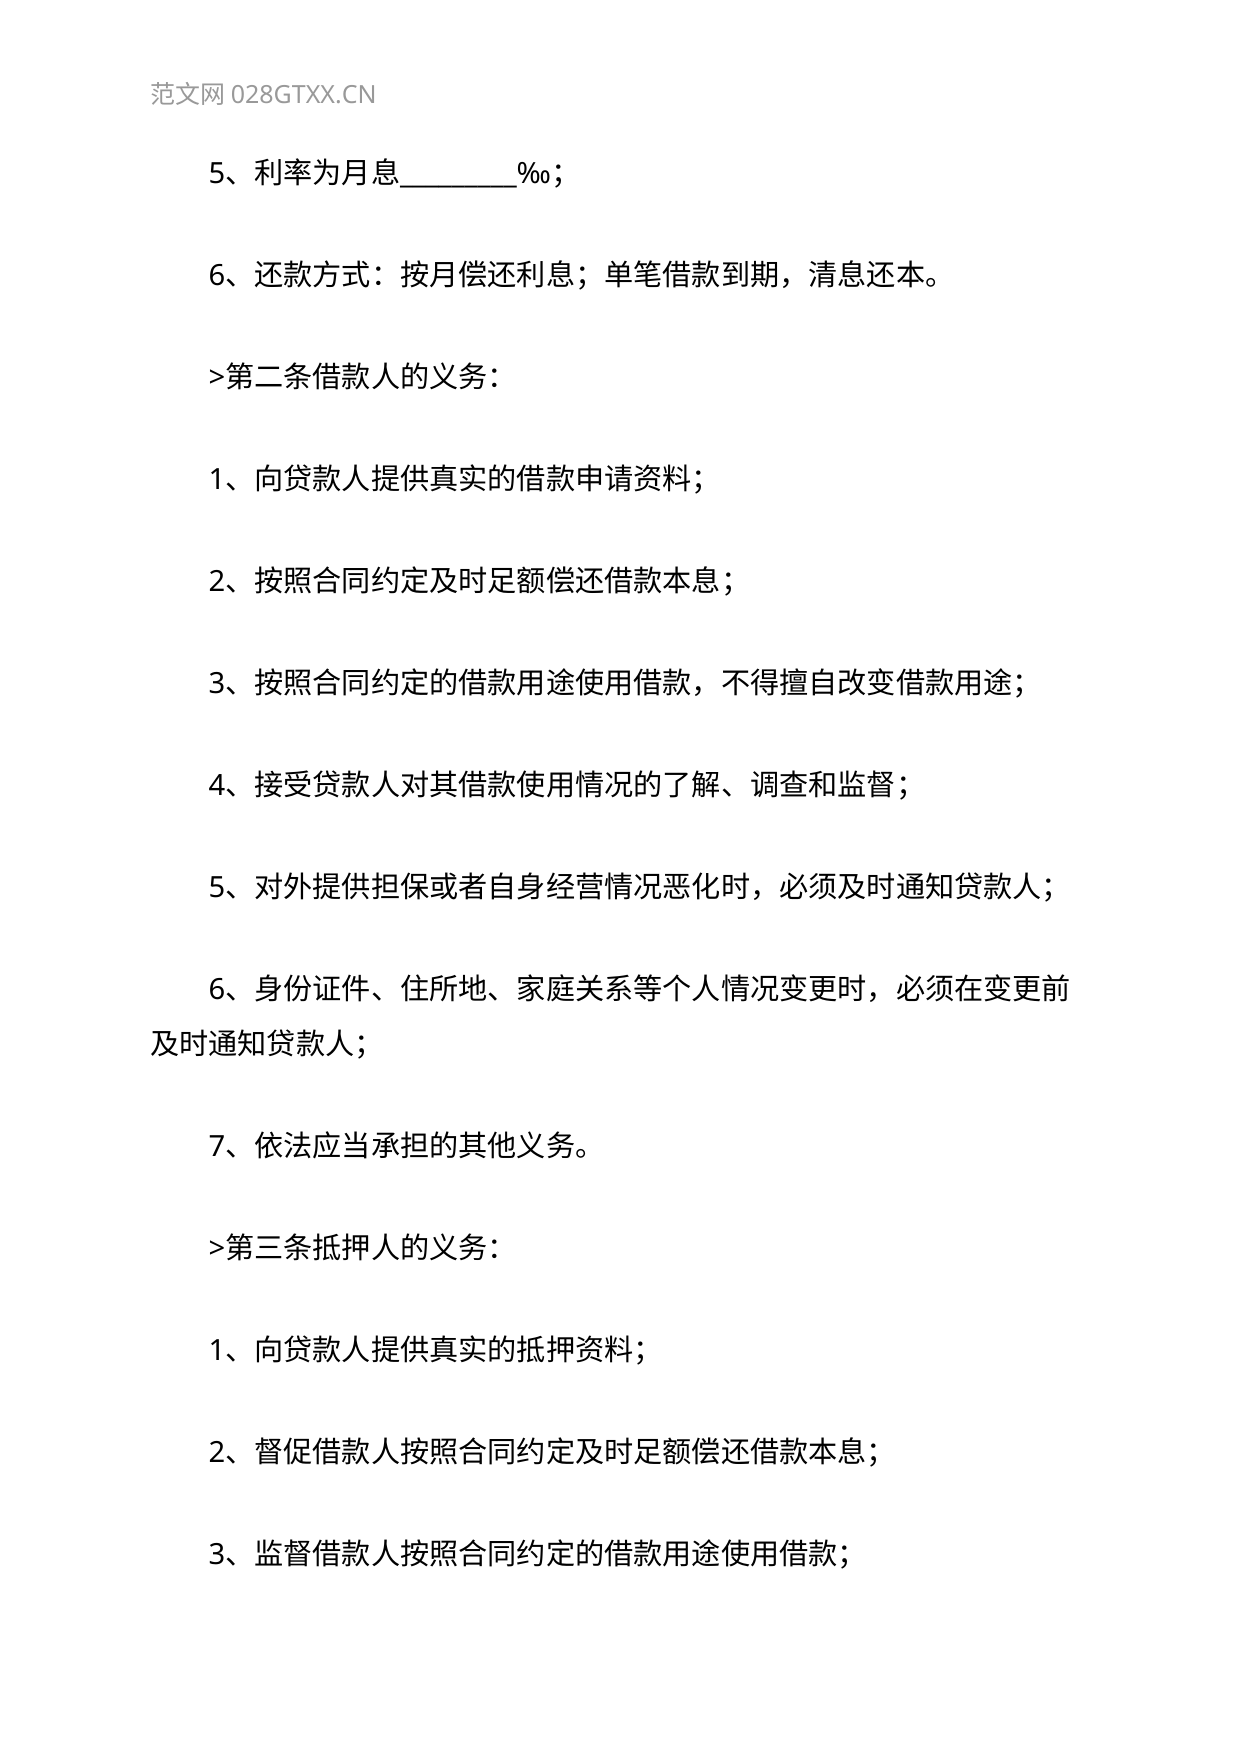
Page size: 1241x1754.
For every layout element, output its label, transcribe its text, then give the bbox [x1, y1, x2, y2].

text 6、还款方式：按月偿还利息；单笔借款到期，清息还本。 [150, 252, 1090, 294]
text 5、对外提供担保或者自身经营情况恶化时，必须及时通知贷款人； [150, 864, 1090, 906]
text 5、利率为月息_________‰； [150, 150, 1090, 192]
text 1、向贷款人提供真实的借款申请资料； [150, 456, 1090, 498]
text >第三条抵押人的义务： [150, 1224, 1090, 1267]
text >第二条借款人的义务： [150, 354, 1090, 396]
text 6、身份证件、住所地、家庭关系等个人情况变更时，必须在变更前及时通知贷款人； [150, 966, 1090, 1063]
text 2、按照合同约定及时足额偿还借款本息； [150, 558, 1090, 600]
text 7、依法应当承担的其他义务。 [150, 1123, 1090, 1165]
text 1、向贷款人提供真实的抵押资料； [150, 1327, 1090, 1369]
text 3、按照合同约定的借款用途使用借款，不得擅自改变借款用途； [150, 660, 1090, 702]
text 3、监督借款人按照合同约定的借款用途使用借款； [150, 1531, 1090, 1573]
text 4、接受贷款人对其借款使用情况的了解、调查和监督； [150, 762, 1090, 804]
text 2、督促借款人按照合同约定及时足额偿还借款本息； [150, 1428, 1090, 1471]
